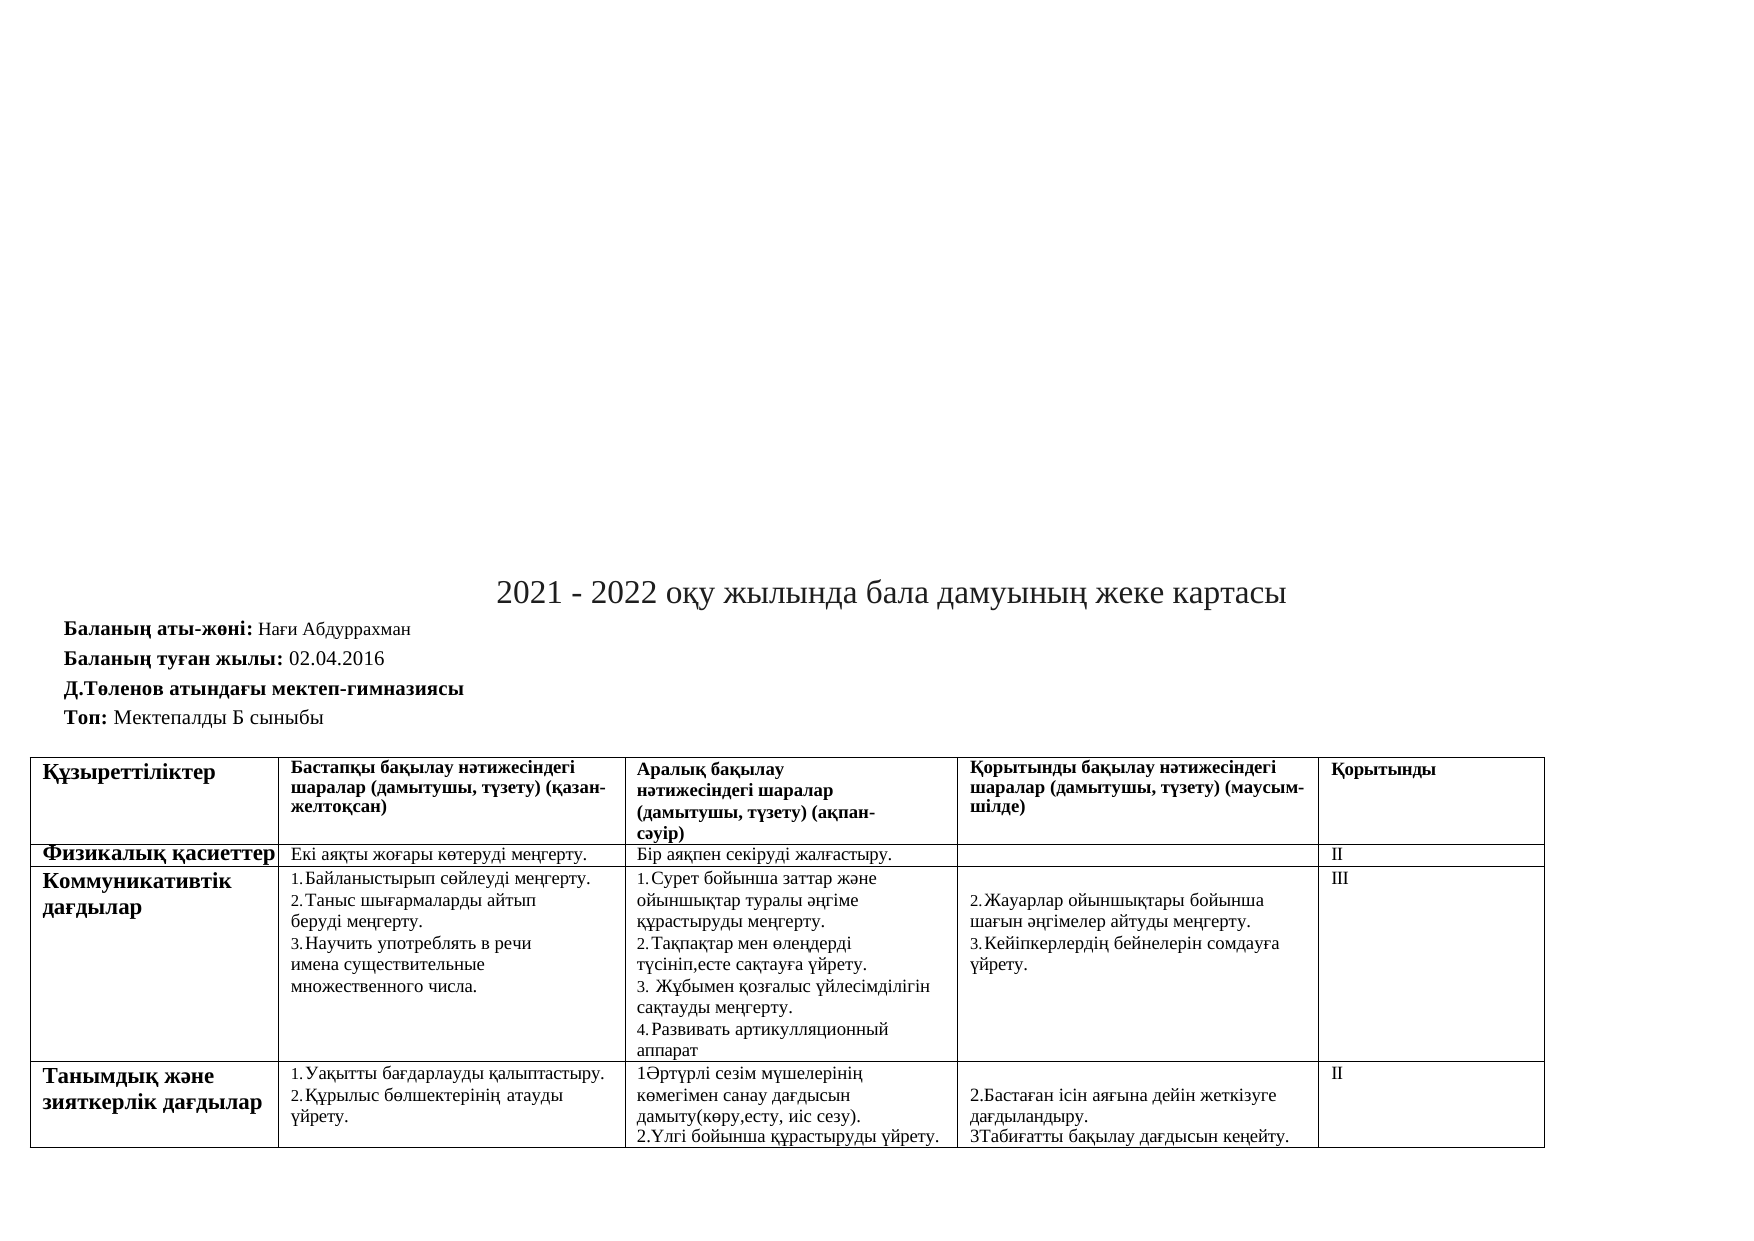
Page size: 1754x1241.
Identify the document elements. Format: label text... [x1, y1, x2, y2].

table_cell Коммуникативтік дағдылар [31, 867, 278, 1061]
table_cell ІІІ [1319, 867, 1544, 1061]
table_cell 1Әртүрлі сезім мүшелерінің көмегімен санау дағдысын дамыту(көру,есту, иіс сезу). 2.Үлгі бойынша құрастыруды үйрету. [626, 1062, 957, 1147]
text Топ: Мектепалды Б сыныбы [31, 699, 1752, 729]
text Д.Төленов атындағы мектеп-гимназиясы [31, 670, 1752, 699]
table_cell Бір аяқпен секіруді жалғастыру. [626, 845, 957, 866]
table_cell Байланыстырып сөйлеуді меңгерту. Таныс шығармаларды айтып беруді меңгерту. Научить употреблять в речи имена существительные множественного числа. [279, 867, 625, 1061]
table_cell ІІ [1319, 845, 1544, 866]
table_cell Уақытты бағдарлауды қалыптастыру. Құрылыс бөлшектерінің атауды үйрету. [279, 1062, 625, 1147]
table_cell Танымдық және зияткерлік дағдылар [31, 1062, 278, 1147]
text Баланың аты-жөні: Нағи Абдуррахман [31, 611, 1752, 640]
table_cell ІІ [1319, 1062, 1544, 1147]
table_header Бастапқы бақылау нәтижесіндегі шаралар (дамытушы, түзету) (қазан-желтоқсан) [279, 758, 625, 844]
table_cell 2.Бастаған ісін аяғына дейін жеткізуге дағдыландыру. 3Табиғатты бақылау дағдысын кеңейту. [958, 1062, 1318, 1147]
table_cell Екі аяқты жоғары көтеруді меңгерту. [279, 845, 625, 866]
table_header Қорытынды бақылау нәтижесіндегі шаралар (дамытушы, түзету) (маусым-шілде) [958, 758, 1318, 844]
table_header Құзыреттіліктер [31, 758, 278, 844]
table_cell Сурет бойынша заттар және ойыншықтар туралы әңгіме құрастыруды меңгерту. Тақпақтар мен өлеңдерді түсініп,есте сақтауға үйрету. Жұбымен қозғалыс үйлесімділігін сақтауды меңгерту. Развивать артикулляционный аппарат [626, 867, 957, 1061]
table_header Аралық бақылау нәтижесіндегі шаралар (дамытушы, түзету) (ақпан-сәуір) [626, 758, 957, 844]
table_cell Физикалық қасиеттер [31, 845, 278, 866]
table_cell Жауарлар ойыншықтары бойынша шағын әңгімелер айтуды меңгерту. Кейіпкерлердің бейнелерін сомдауға үйрету. [958, 867, 1318, 1061]
table_header Қорытынды [1319, 758, 1544, 844]
table_cell [958, 845, 1318, 866]
text 2021 - 2022 оқу жылында бала дамуының жеке картасы [31, 570, 1752, 611]
text Баланың туған жылы: 02.04.2016 [31, 640, 1752, 670]
